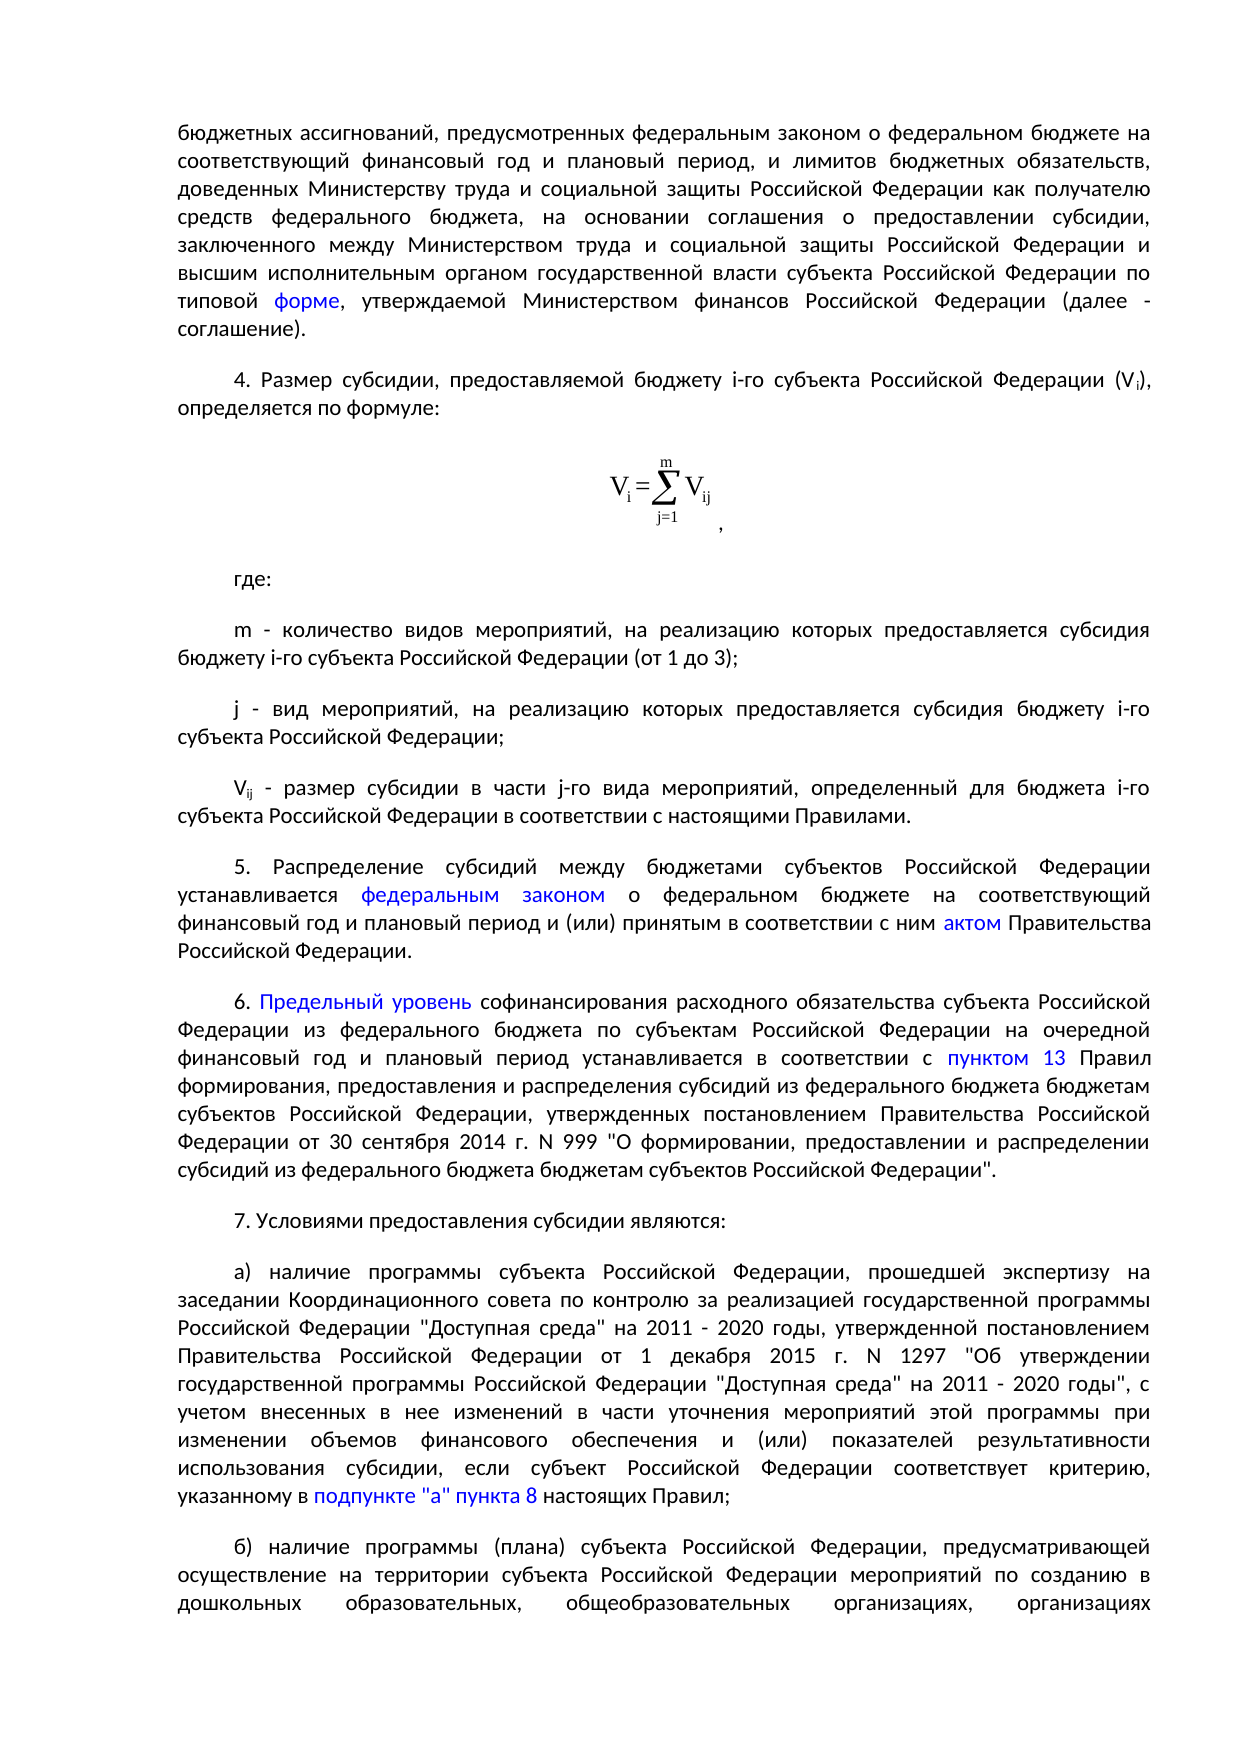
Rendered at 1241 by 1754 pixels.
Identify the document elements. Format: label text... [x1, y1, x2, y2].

text Vij - размер субсидии в части j-го вида мероприятий, определенный для бюджета i-го субъекта Российской Федерации в соответствии с настоящими Правилами. [177, 773, 1152, 829]
text где: [177, 564, 1152, 592]
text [177, 1532, 1152, 1616]
text 7. Условиями предоставления субсидии являются: [177, 1206, 1152, 1234]
text , [177, 449, 1152, 536]
text j - вид мероприятий, на реализацию которых предоставляется субсидия бюджету i-го субъекта Российской Федерации; [177, 694, 1152, 750]
text m - количество видов мероприятий, на реализацию которых предоставляется субсидия бюджету i-го субъекта Российской Федерации (от 1 до 3); [177, 615, 1152, 671]
text а) наличие программы субъекта Российской Федерации, прошедшей экспертизу на заседании Координационного совета по контролю за реализацией государственной программы Российской Федерации "Доступная среда" на 2011 - 2020 годы, утвержденной постановлением Правительства Российской Федерации от 1 декабря 2015 г. N 1297 "Об утверждении государственной программы Российской Федерации "Доступная среда" на 2011 - 2020 годы", с учетом внесенных в нее изменений в части уточнения мероприятий этой программы при изменении объемов финансового обеспечения и (или) показателей результативности использования субсидии, если субъект Российской Федерации соответствует критерию, указанному в подпункте "а" пункта 8 настоящих Правил; [177, 1257, 1152, 1509]
text 4. Размер субсидии, предоставляемой бюджету i-го субъекта Российской Федерации (Vi), определяется по формуле: [177, 365, 1152, 421]
text 5. Распределение субсидий между бюджетами субъектов Российской Федерации устанавливается федеральным законом о федеральном бюджете на соответствующий финансовый год и плановый период и (или) принятым в соответствии с ним актом Правительства Российской Федерации. [177, 852, 1152, 964]
text 6. Предельный уровень софинансирования расходного обязательства субъекта Российской Федерации из федерального бюджета по субъектам Российской Федерации на очередной финансовый год и плановый период устанавливается в соответствии с пунктом 13 Правил формирования, предоставления и распределения субсидий из федерального бюджета бюджетам субъектов Российской Федерации, утвержденных постановлением Правительства Российской Федерации от 30 сентября 2014 г. N 999 "О формировании, предоставлении и распределении субсидий из федерального бюджета бюджетам субъектов Российской Федерации". [177, 987, 1152, 1183]
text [177, 118, 1152, 342]
